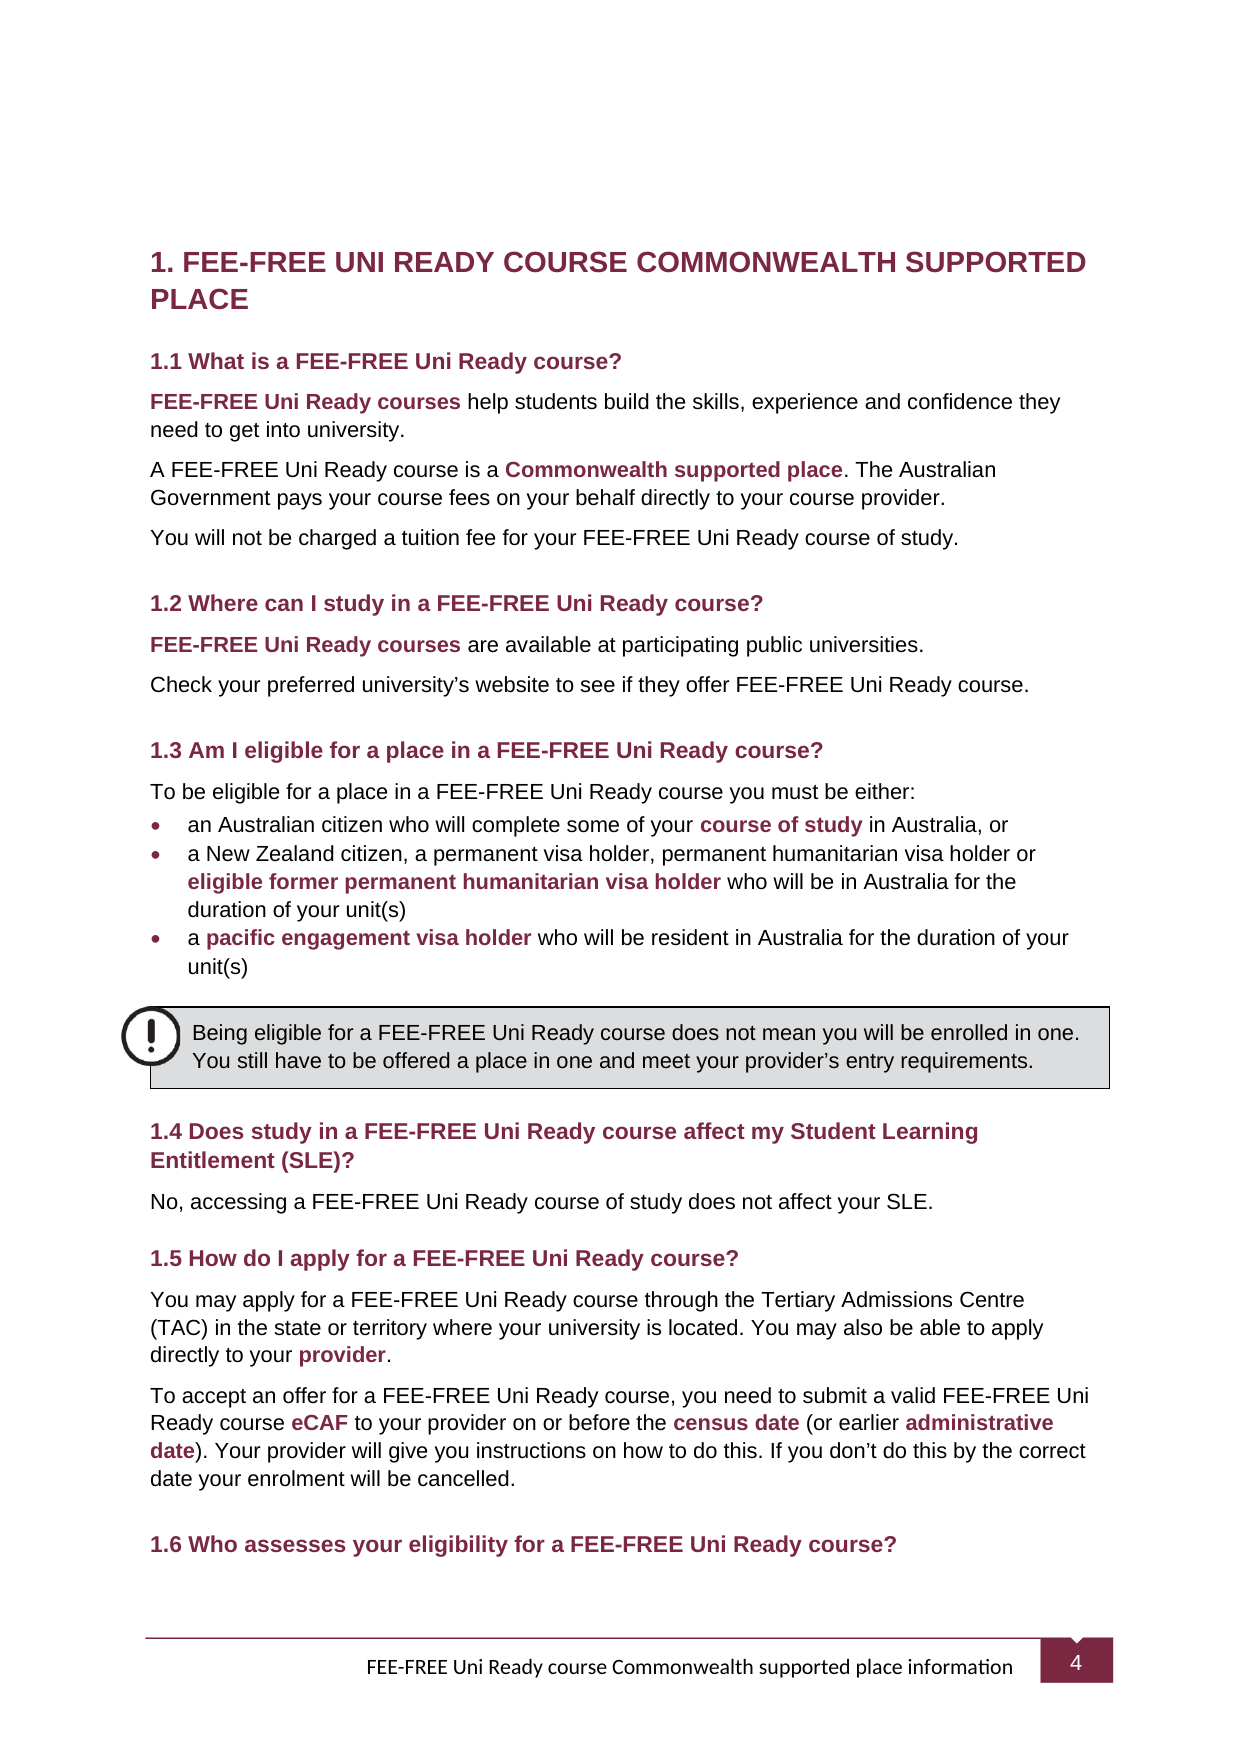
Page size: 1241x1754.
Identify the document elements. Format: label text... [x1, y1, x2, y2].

text You will not be charged a tuition fee for your FEE-FREE Uni Ready course of study. [150, 525, 1090, 550]
list a New Zealand citizen, a permanent visa holder, permanent humanitarian visa holder or eligible former permanent humanitarian visa holder who will be in Australia for the duration of your unit(s) [150, 840, 1090, 922]
text FEE-FREE Uni Ready courses are available at participating public universities. [150, 632, 1090, 657]
list an Australian citizen who will complete some of your course of study in Australia, or [150, 811, 1090, 837]
text To be eligible for a place in a FEE-FREE Uni Ready course you must be either: [150, 779, 1090, 804]
subtitle 1.2 Where can I study in a FEE-FREE Uni Ready course? [150, 590, 1090, 617]
text A FEE-FREE Uni Ready course is a Commonwealth supported place. The Australian Government pays your course fees on your behalf directly to your course provider. [150, 457, 1090, 510]
subtitle 1.1 What is a FEE-FREE Uni Ready course? [150, 348, 1090, 374]
subtitle 1. FEE-FREE Uni Ready Course Commonwealth supported place [150, 245, 1090, 315]
list a pacific engagement visa holder who will be resident in Australia for the duration of your unit(s) [150, 924, 1090, 979]
text To accept an offer for a FEE-FREE Uni Ready course, you need to submit a valid FEE-FREE Uni Ready course eCAF to your provider on or before the census date (or earlier administrative date). Your provider will give you instructions on how to do this. If you don’t do this by the correct date your enrolment will be cancelled. [150, 1382, 1090, 1491]
picture [121, 1006, 181, 1066]
text No, accessing a FEE-FREE Uni Ready course of study does not affect your SLE. [150, 1188, 1090, 1214]
text FEE-FREE Uni Ready courses help students build the skills, experience and confidence they need to get into university. [150, 389, 1090, 442]
subtitle 1.6 Who assesses your eligibility for a FEE-FREE Uni Ready course? [150, 1531, 1090, 1557]
text You may apply for a FEE-FREE Uni Ready course through the Tertiary Admissions Centre (TAC) in the state or territory where your university is located. You may also be able to apply directly to your provider. [150, 1287, 1090, 1367]
subtitle 1.4 Does study in a FEE-FREE Uni Ready course affect my Student Learning Entitlement (SLE)? [150, 1118, 1090, 1173]
text Check your preferred university’s website to see if they offer FEE-FREE Uni Ready course. [150, 672, 1090, 697]
subtitle 1.3 Am I eligible for a place in a FEE-FREE Uni Ready course? [150, 737, 1090, 763]
table_header Being eligible for a FEE-FREE Uni Ready course does not mean you will be enrolled in one. You still have to be offered a place in one and meet your provider’s entry requirements. [151, 1008, 1109, 1088]
subtitle 1.5 How do I apply for a FEE-FREE Uni Ready course? [150, 1245, 1090, 1272]
picture [0, 1637, 1234, 1754]
